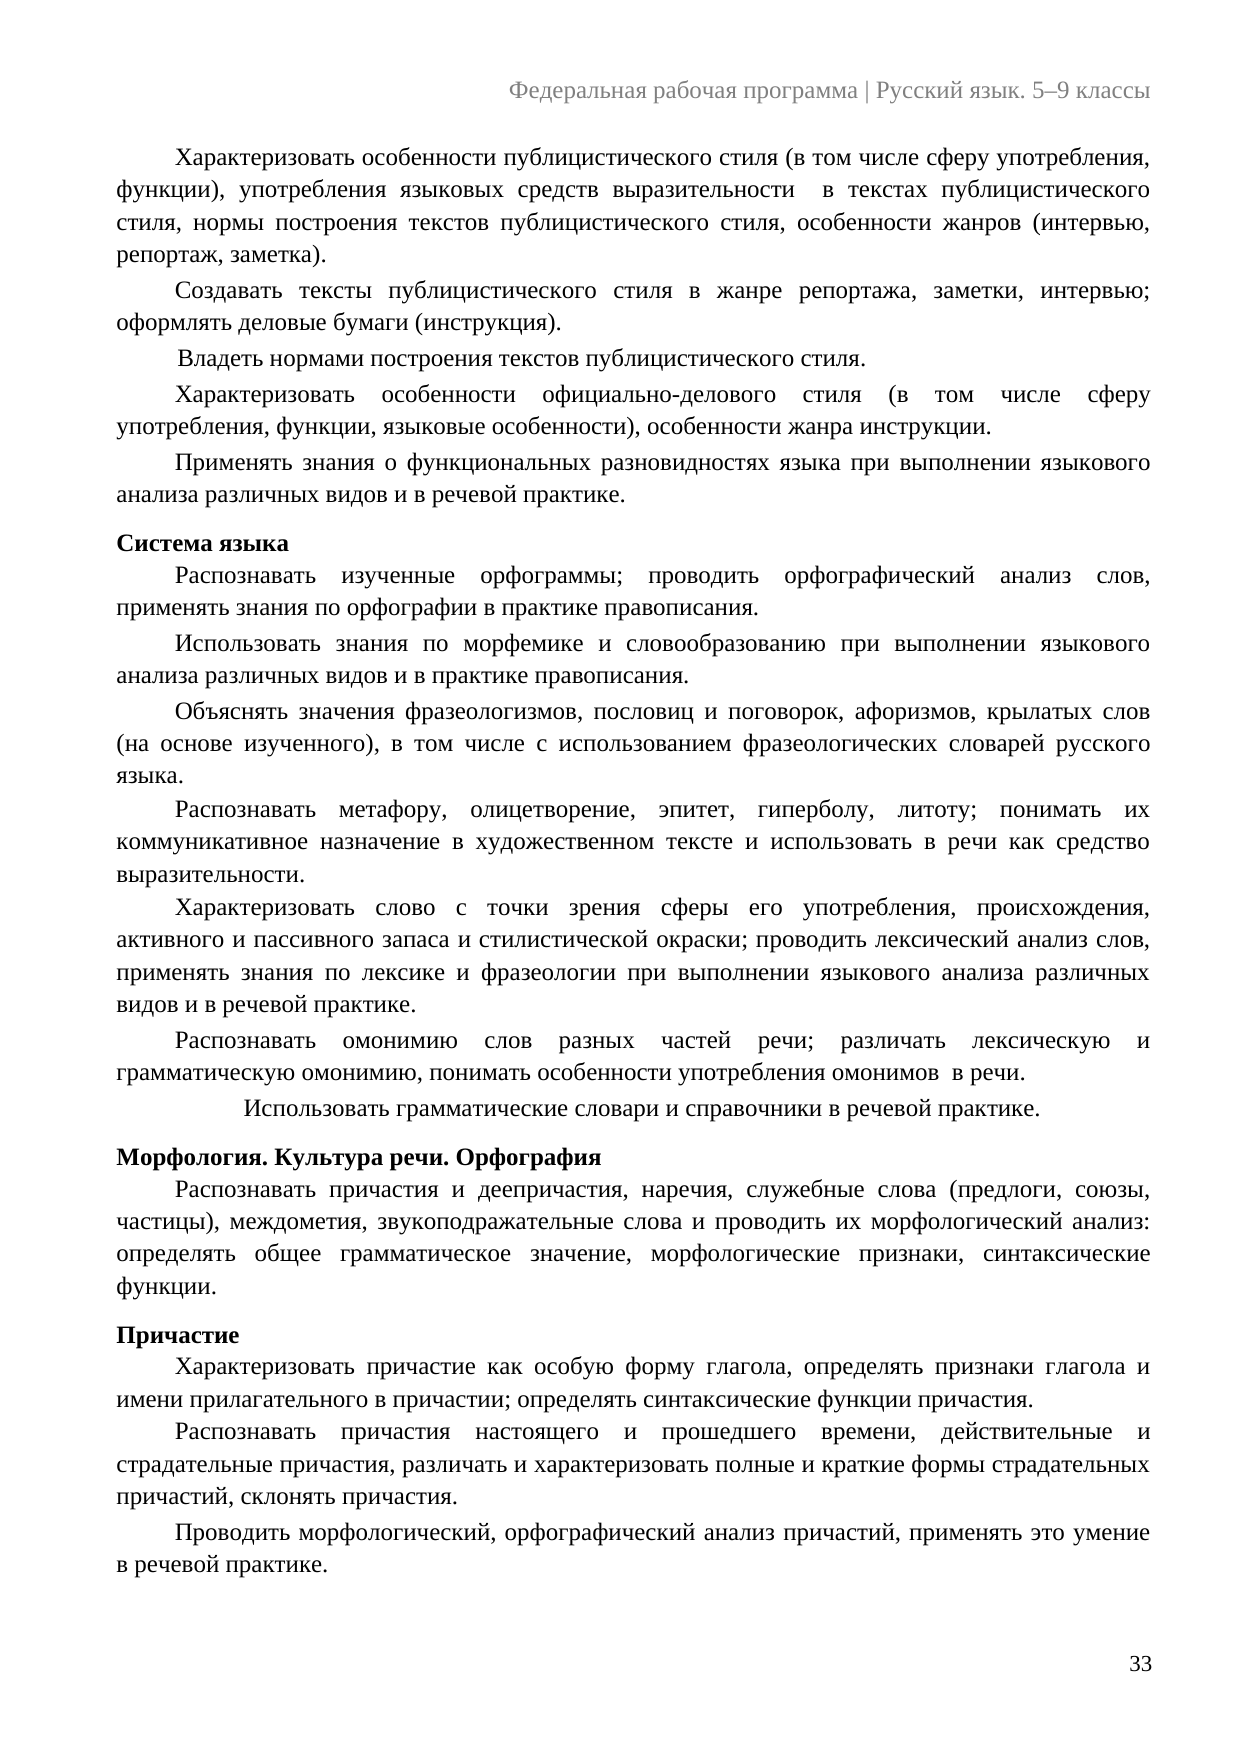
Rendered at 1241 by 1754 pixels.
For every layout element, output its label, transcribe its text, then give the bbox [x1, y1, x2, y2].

text Использовать грамматические словари и справочники в речевой практике. [136, 1093, 1148, 1121]
text Владеть нормами построения текстов публицистического стиля. [177, 343, 1151, 372]
text Характеризовать слово с точки зрения сферы его употребления, происхождения, активного и пассивного запаса и стилистической окраски; проводить лексический анализ слов, применять знания по лексике и фразеологии при выполнении языкового анализа различных видов и в речевой практике. [116, 892, 1151, 1018]
text Применять знания о функциональных разновидностях языка при выполнении языкового анализа различных видов и в речевой практике. [116, 447, 1151, 508]
subtitle Система языка [116, 528, 1154, 557]
text Характеризовать причастие как особую форму глагола, определять признаки глагола и имени прилагательного в причастии; определять синтаксические функции причастия. [116, 1351, 1151, 1412]
text Объяснять значения фразеологизмов, пословиц и поговорок, афоризмов, крылатых слов (на основе изученного), в том числе с использованием фразеологических словарей русского языка. [116, 696, 1151, 789]
text Распознавать изученные орфограммы; проводить орфографический анализ слов, применять знания по орфографии в практике правописания. [116, 560, 1151, 621]
text Использовать знания по морфемике и словообразованию при выполнении языкового анализа различных видов и в практике правописания. [116, 628, 1151, 689]
subtitle Причастие [116, 1320, 1154, 1348]
text Распознавать причастия настоящего и прошедшего времени, действительные и страдательные причастия, различать и характеризовать полные и краткие формы страдательных причастий, склонять причастия. [116, 1416, 1151, 1510]
subtitle Морфология. Культура речи. Орфография [116, 1142, 1154, 1171]
text Распознавать метафору, олицетворение, эпитет, гиперболу, литоту; понимать их коммуникативное назначение в художественном тексте и использовать в речи как средство выразительности. [116, 794, 1151, 887]
text Проводить морфологический, орфографический анализ причастий, применять это умение в речевой практике. [116, 1517, 1151, 1578]
text Характеризовать особенности публицистического стиля (в том числе сферу употребления, функции), употребления языковых средств выразительности в текстах публицистического стиля, нормы построения текстов публицистического стиля, особенности жанров (интервью, репортаж, заметка). [116, 142, 1151, 268]
text Создавать тексты публицистического стиля в жанре репортажа, заметки, интервью; оформлять деловые бумаги (инструкция). [116, 275, 1151, 336]
text Распознавать причастия и деепричастия, наречия, служебные слова (предлоги, союзы, частицы), междометия, звукоподражательные слова и проводить их морфологический анализ: определять общее грамматическое значение, морфологические признаки, синтаксические функции. [116, 1174, 1151, 1299]
text Характеризовать особенности официально-делового стиля (в том числе сферу употребления, функции, языковые особенности), особенности жанра инструкции. [116, 379, 1151, 440]
text Распознавать омонимию слов разных частей речи; различать лексическую и грамматическую омонимию, понимать особенности употребления омонимов в речи. [116, 1025, 1151, 1086]
